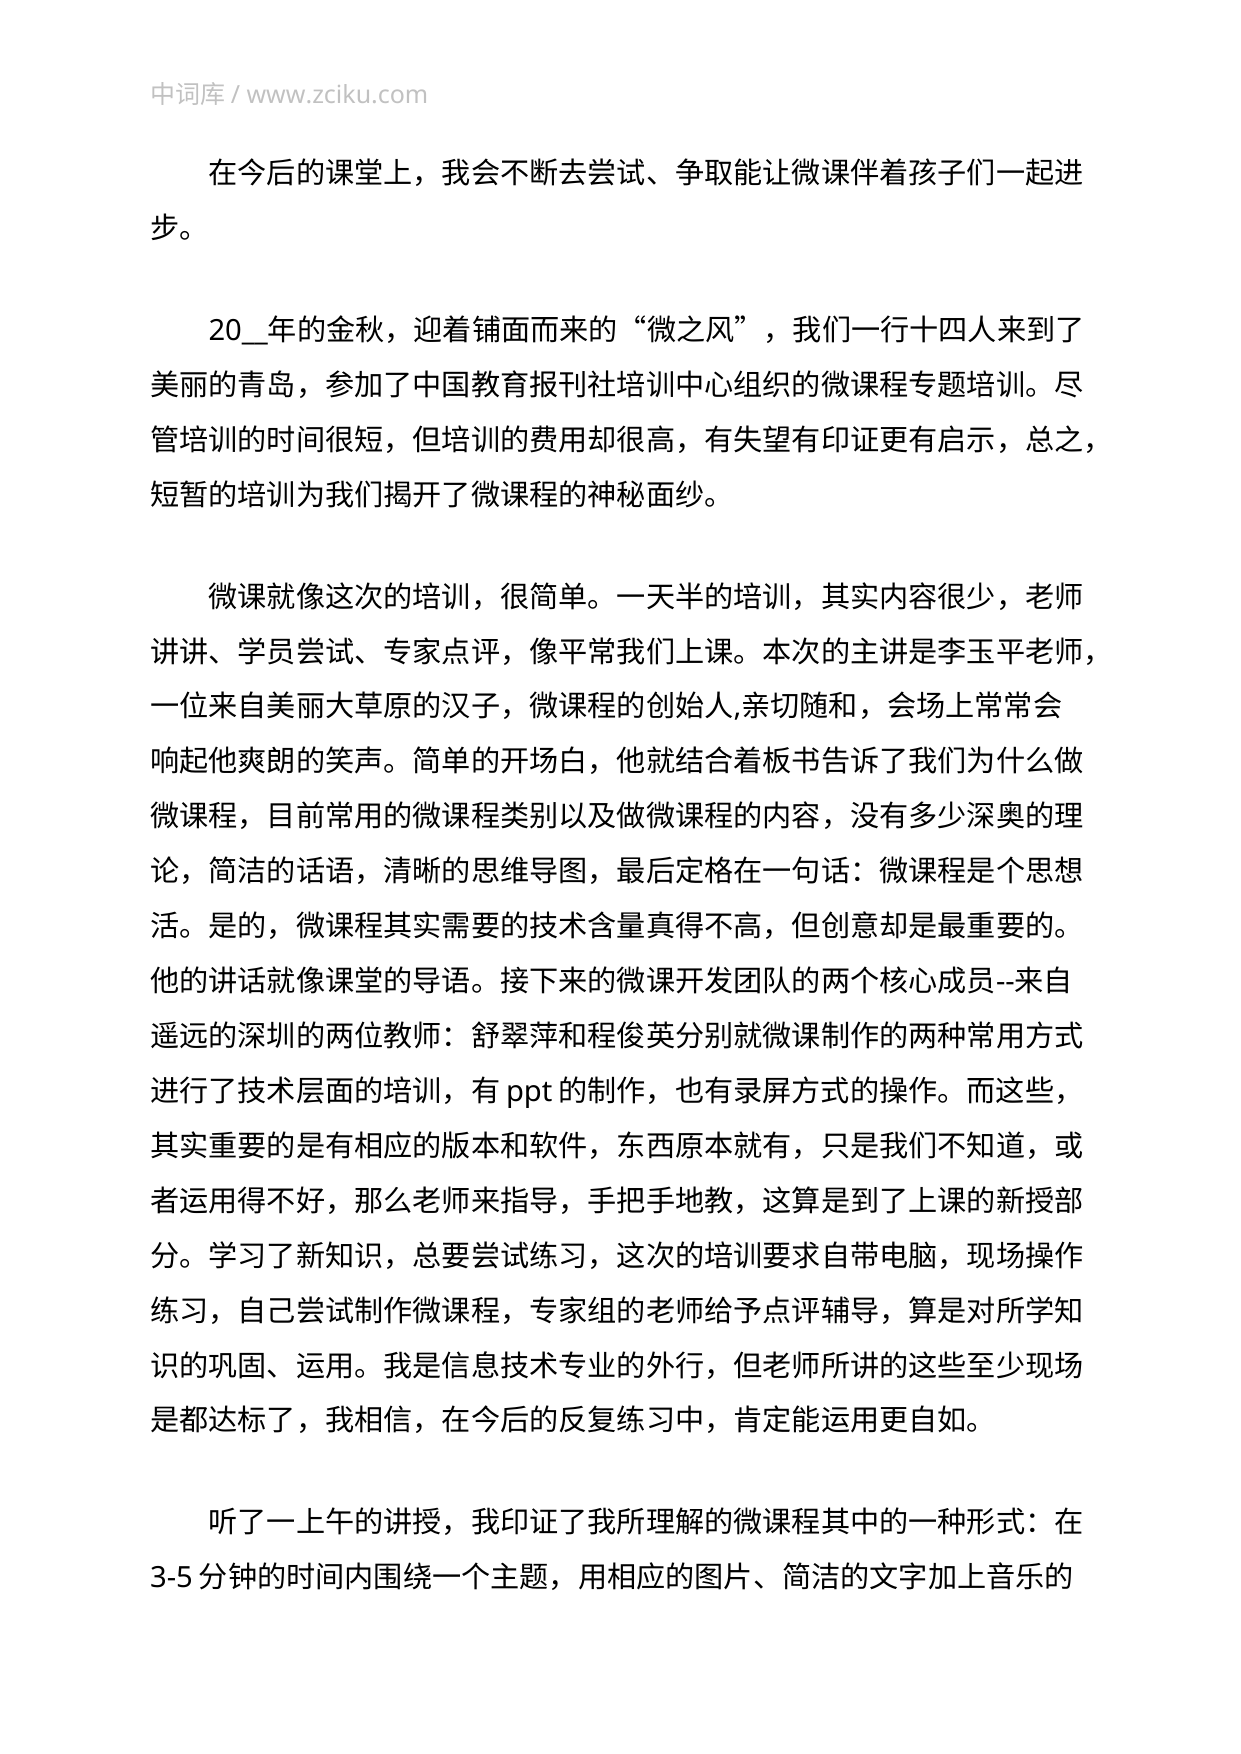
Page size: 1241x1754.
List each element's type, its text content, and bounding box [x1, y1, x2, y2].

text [150, 1499, 1090, 1596]
text 20__年的金秋，迎着铺面而来的“微之风”，我们一行十四人来到了美丽的青岛，参加了中国教育报刊社培训中心组织的微课程专题培训。尽管培训的时间很短，但培训的费用却很高，有失望有印证更有启示，总之，短暂的培训为我们揭开了微课程的神秘面纱。 [150, 307, 1090, 514]
text 微课就像这次的培训，很简单。一天半的培训，其实内容很少，老师讲讲、学员尝试、专家点评，像平常我们上课。本次的主讲是李玉平老师，一位来自美丽大草原的汉子，微课程的创始人,亲切随和，会场上常常会响起他爽朗的笑声。简单的开场白，他就结合着板书告诉了我们为什么做微课程，目前常用的微课程类别以及做微课程的内容，没有多少深奥的理论，简洁的话语，清晰的思维导图，最后定格在一句话：微课程是个思想活。是的，微课程其实需要的技术含量真得不高，但创意却是最重要的。他的讲话就像课堂的导语。接下来的微课开发团队的两个核心成员--来自遥远的深圳的两位教师：舒翠萍和程俊英分别就微课制作的两种常用方式进行了技术层面的培训，有ppt的制作，也有录屏方式的操作。而这些，其实重要的是有相应的版本和软件，东西原本就有，只是我们不知道，或者运用得不好，那么老师来指导，手把手地教，这算是到了上课的新授部分。学习了新知识，总要尝试练习，这次的培训要求自带电脑，现场操作练习，自己尝试制作微课程，专家组的老师给予点评辅导，算是对所学知识的巩固、运用。我是信息技术专业的外行，但老师所讲的这些至少现场是都达标了，我相信，在今后的反复练习中，肯定能运用更自如。 [150, 573, 1090, 1439]
text 在今后的课堂上，我会不断去尝试、争取能让微课伴着孩子们一起进步。 [150, 150, 1090, 247]
